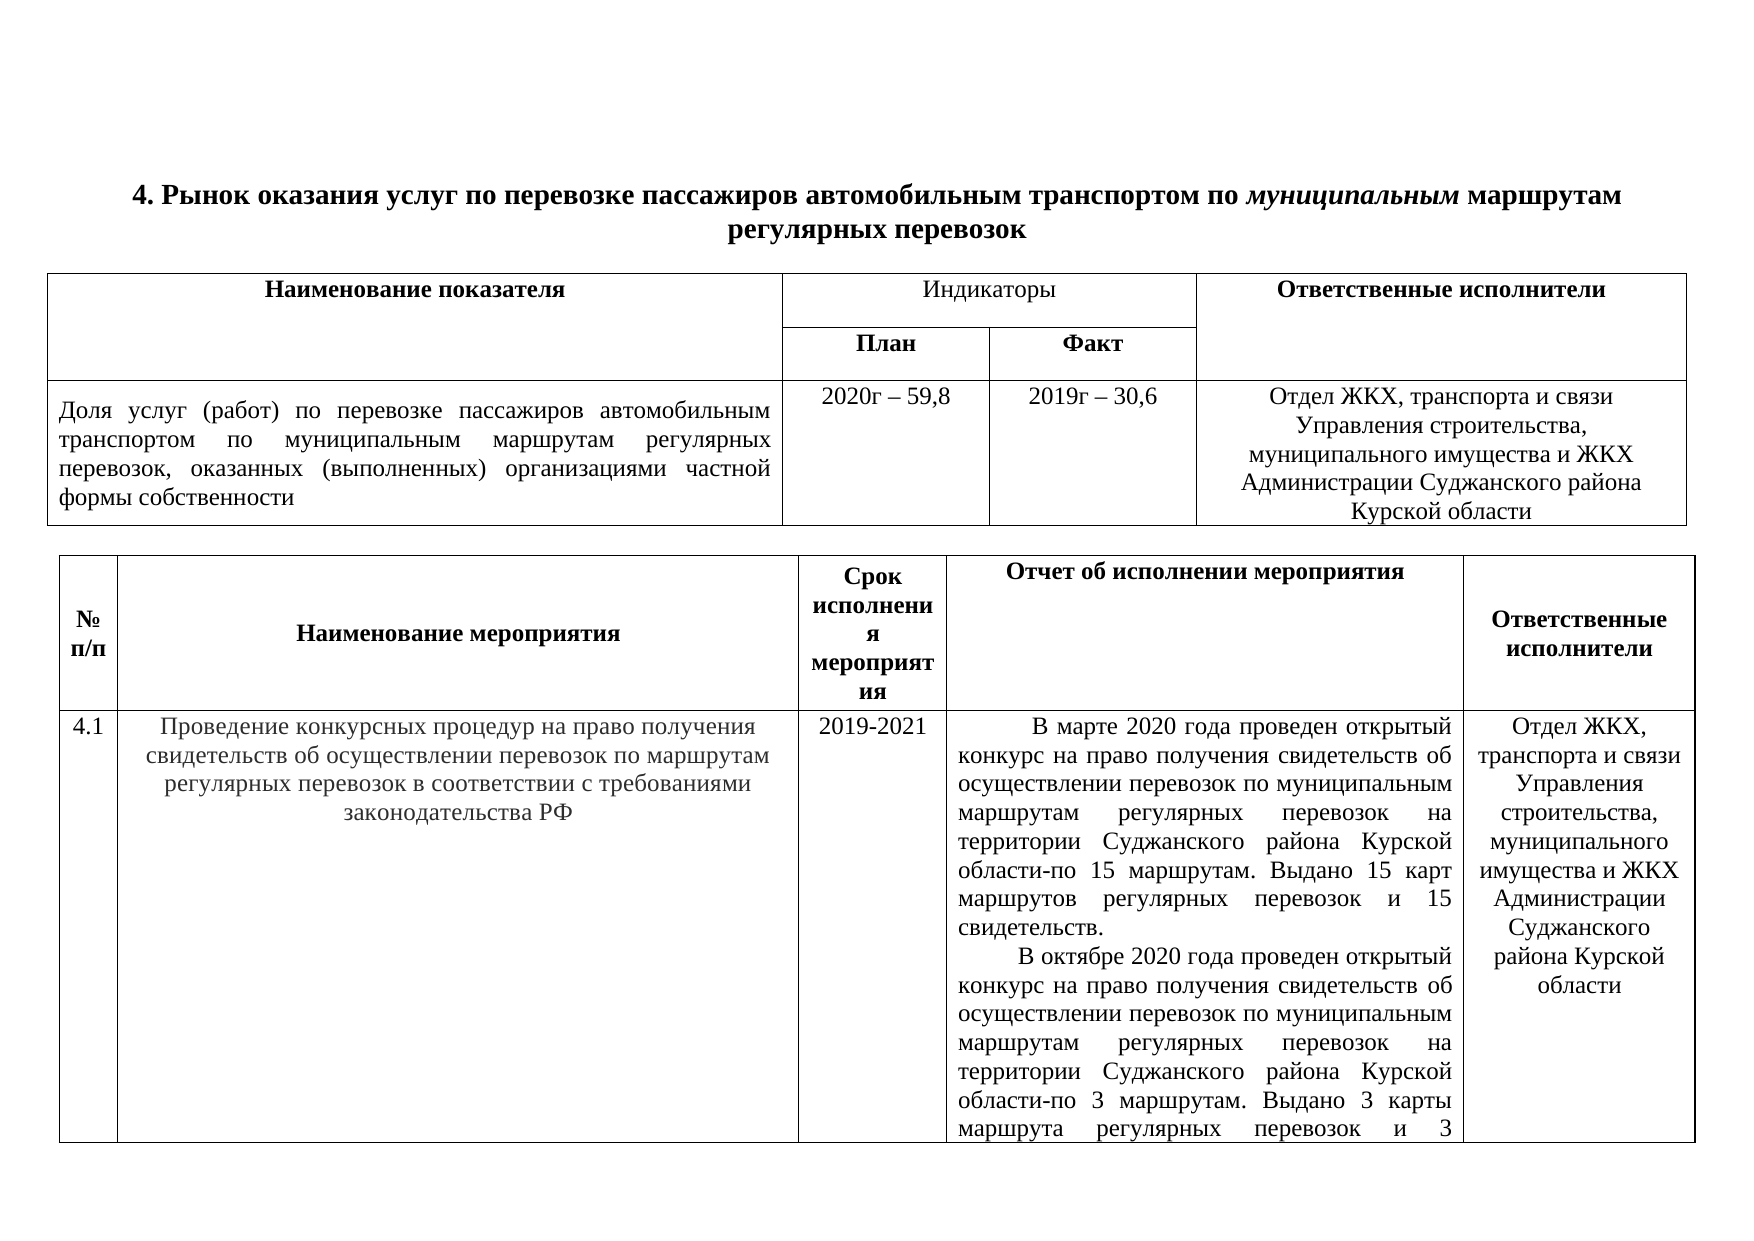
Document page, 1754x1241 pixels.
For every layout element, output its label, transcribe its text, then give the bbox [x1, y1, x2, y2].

table_cell 2019г – 30,6 [990, 381, 1196, 525]
table_cell Отдел ЖКХ, транспорта и связи Управления строительства, муниципального имущества и ЖКХ Администрации Суджанского района Курской области [1197, 381, 1686, 525]
table_header Наименование показателя [48, 274, 782, 380]
table_cell Доля услуг (работ) по перевозке пассажиров автомобильным транспортом по муниципальным маршрутам регулярных перевозок, оказанных (выполненных) организациями частной формы собственности [48, 381, 782, 525]
table_header Ответственные исполнители [1197, 274, 1686, 380]
table_cell План [783, 328, 989, 380]
table_header Срок исполнения мероприятия [799, 556, 946, 710]
table_cell Факт [990, 328, 1196, 380]
table_header Индикаторы [783, 274, 1196, 327]
table_cell 2020г – 59,8 [783, 381, 989, 525]
table_cell 2019-2021 [799, 711, 946, 1142]
text 4. Рынок оказания услуг по перевозке пассажиров автомобильным транспортом по муниципальным маршрутам регулярных перевозок [118, 177, 1636, 244]
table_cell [118, 711, 798, 1142]
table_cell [1464, 711, 1694, 1142]
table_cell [947, 711, 1463, 1142]
table_header Наименование мероприятия [118, 556, 798, 710]
table_cell 4.1 [60, 711, 117, 1142]
table_header № п/п [60, 556, 117, 710]
table_header Отчет об исполнении мероприятия [947, 556, 1463, 710]
table_header Ответственные исполнители [1464, 556, 1694, 710]
